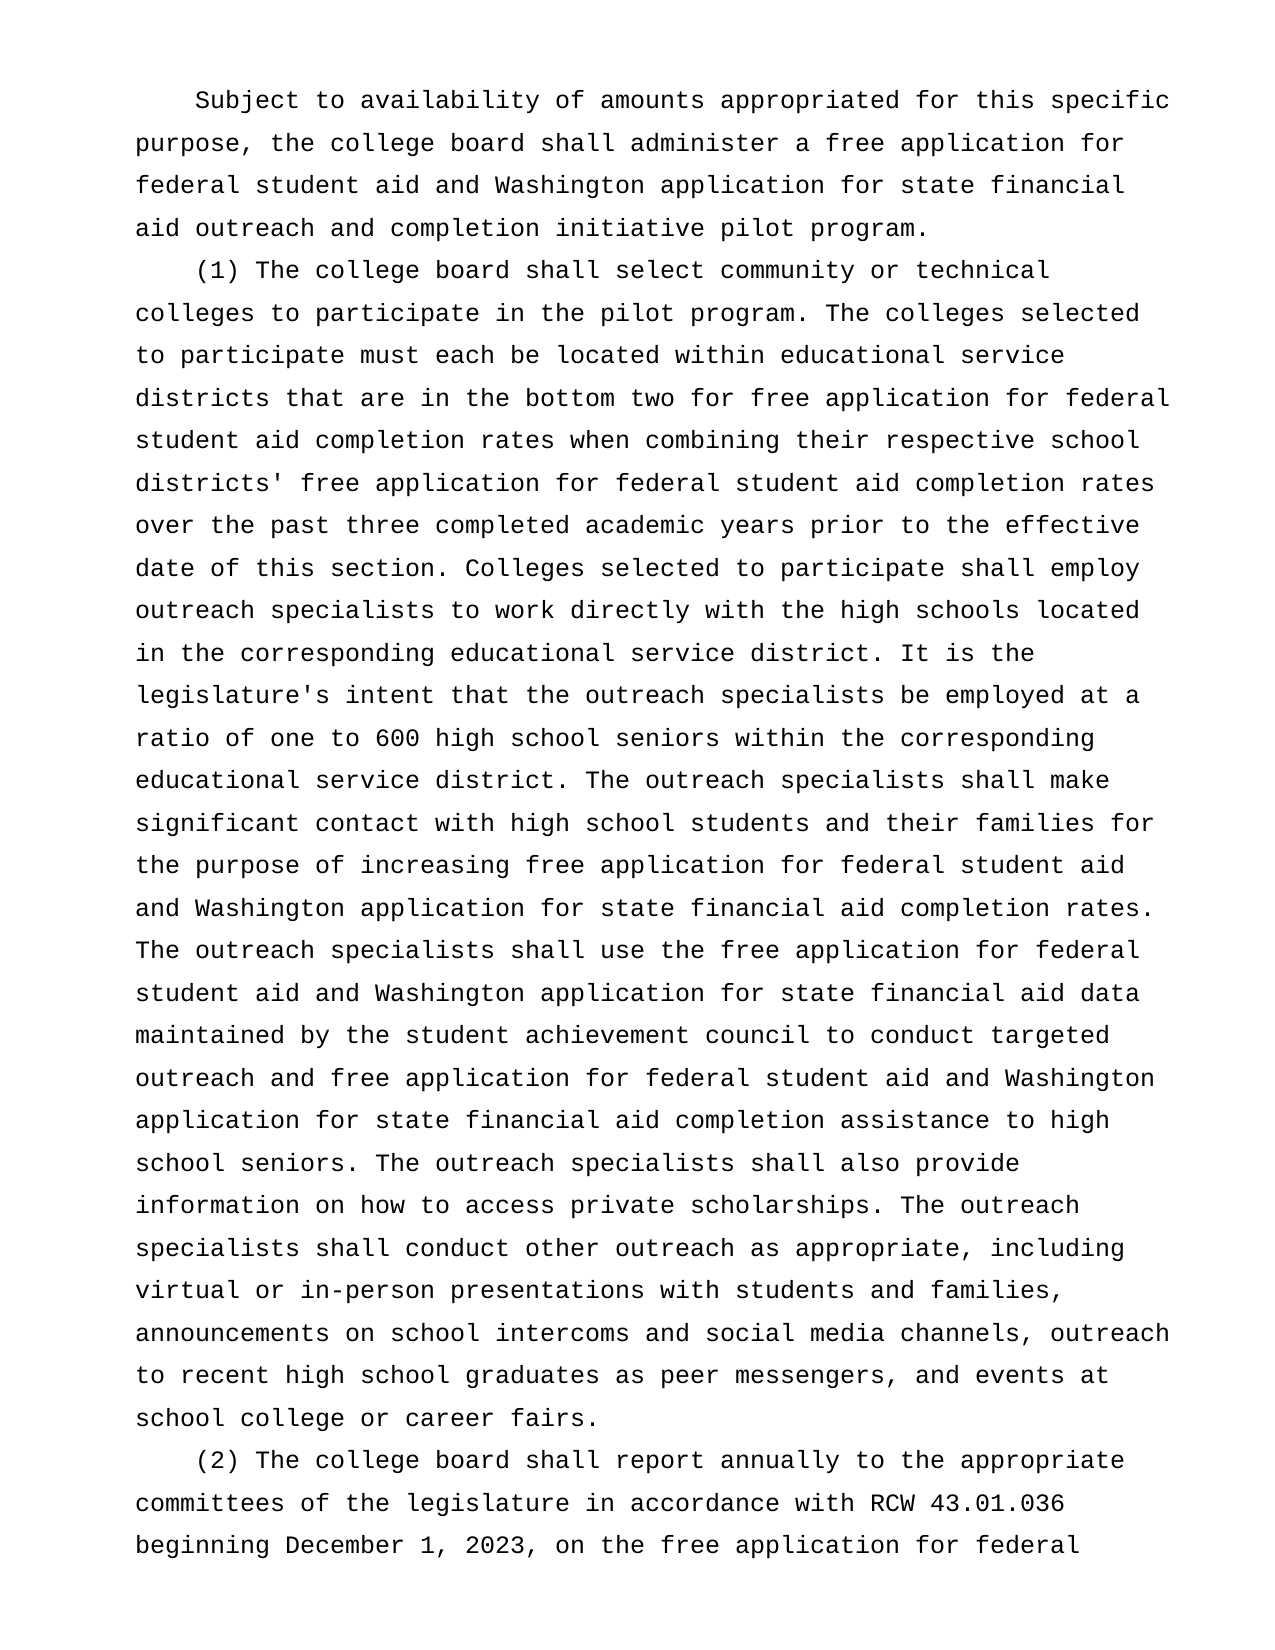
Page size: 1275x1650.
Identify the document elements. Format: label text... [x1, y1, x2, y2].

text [135, 1435, 1170, 1562]
text (1) The college board shall select community or technical colleges to participate in the pilot program. The colleges selected to participate must each be located within educational service districts that are in the bottom two for free application for federal student aid completion rates when combining their respective school districts' free application for federal student aid completion rates over the past three completed academic years prior to the effective date of this section. Colleges selected to participate shall employ outreach specialists to work directly with the high schools located in the corresponding educational service district. It is the legislature's intent that the outreach specialists be employed at a ratio of one to 600 high school seniors within the corresponding educational service district. The outreach specialists shall make significant contact with high school students and their families for the purpose of increasing free application for federal student aid and Washington application for state financial aid completion rates. The outreach specialists shall use the free application for federal student aid and Washington application for state financial aid data maintained by the student achievement council to conduct targeted outreach and free application for federal student aid and Washington application for state financial aid completion assistance to high school seniors. The outreach specialists shall also provide information on how to access private scholarships. The outreach specialists shall conduct other outreach as appropriate, including virtual or in-person presentations with students and families, announcements on school intercoms and social media channels, outreach to recent high school graduates as peer messengers, and events at school college or career fairs. [135, 245, 1170, 1435]
text Subject to availability of amounts appropriated for this specific purpose, the college board shall administer a free application for federal student aid and Washington application for state financial aid outreach and completion initiative pilot program. [135, 75, 1170, 245]
